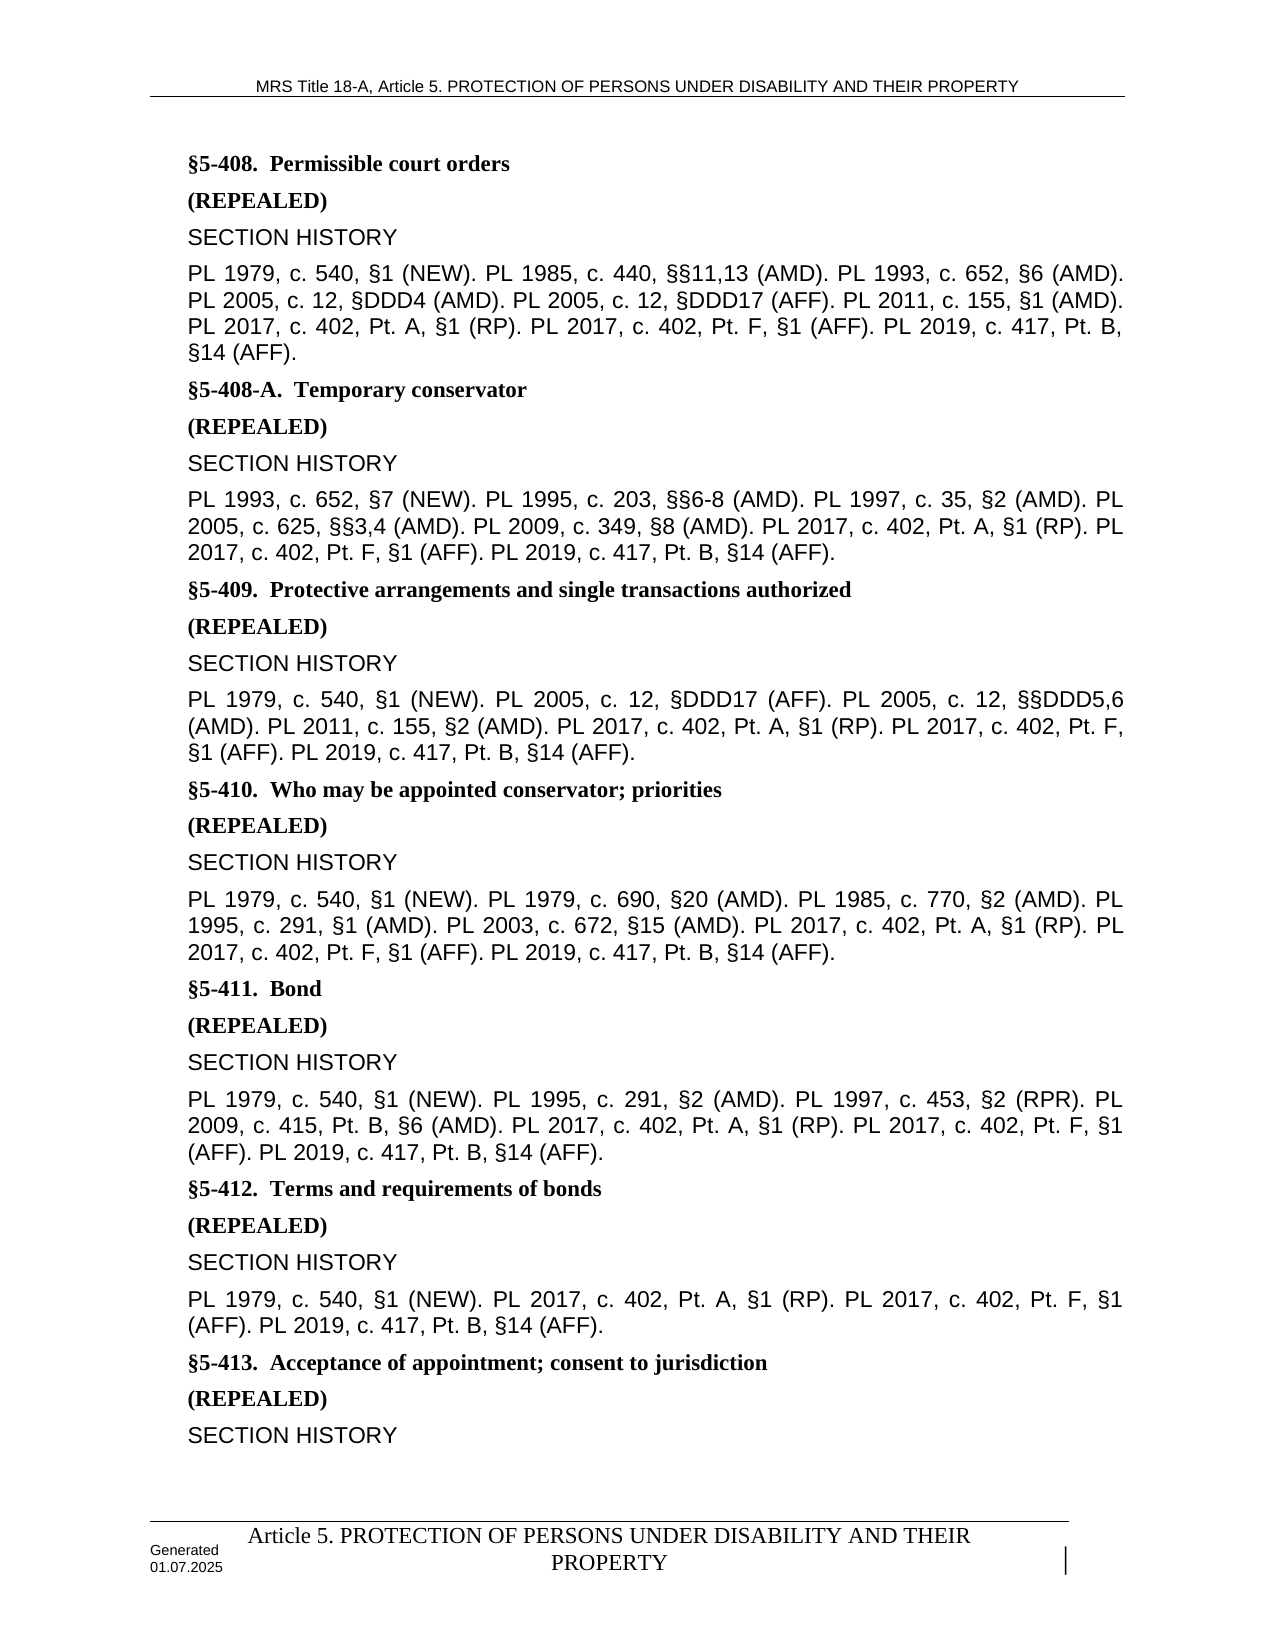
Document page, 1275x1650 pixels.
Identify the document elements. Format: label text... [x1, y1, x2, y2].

text SECTION HISTORY [187, 1049, 1125, 1075]
text (REPEALED) [187, 1012, 1125, 1039]
text §5-409. Protective arrangements and single transactions authorized [187, 576, 1125, 602]
text §5-410. Who may be appointed conservator; priorities [187, 776, 1125, 802]
text PL 1979, c. 540, §1 (NEW). PL 1985, c. 440, §§11,13 (AMD). PL 1993, c. 652, §6 (AMD). PL 2005, c. 12, §DDD4 (AMD). PL 2005, c. 12, §DDD17 (AFF). PL 2011, c. 155, §1 (AMD). PL 2017, c. 402, Pt. A, §1 (RP). PL 2017, c. 402, Pt. F, §1 (AFF). PL 2019, c. 417, Pt. B, §14 (AFF). [187, 260, 1125, 366]
text §5-408-A. Temporary conservator [187, 376, 1125, 402]
text SECTION HISTORY [187, 1249, 1125, 1275]
text (REPEALED) [187, 413, 1125, 439]
text (REPEALED) [187, 187, 1125, 213]
text PL 1979, c. 540, §1 (NEW). PL 1995, c. 291, §2 (AMD). PL 1997, c. 453, §2 (RPR). PL 2009, c. 415, Pt. B, §6 (AMD). PL 2017, c. 402, Pt. A, §1 (RP). PL 2017, c. 402, Pt. F, §1 (AFF). PL 2019, c. 417, Pt. B, §14 (AFF). [187, 1086, 1125, 1165]
text §5-408. Permissible court orders [187, 150, 1125, 176]
text PL 1993, c. 652, §7 (NEW). PL 1995, c. 203, §§6-8 (AMD). PL 1997, c. 35, §2 (AMD). PL 2005, c. 625, §§3,4 (AMD). PL 2009, c. 349, §8 (AMD). PL 2017, c. 402, Pt. A, §1 (RP). PL 2017, c. 402, Pt. F, §1 (AFF). PL 2019, c. 417, Pt. B, §14 (AFF). [187, 486, 1125, 566]
text SECTION HISTORY [187, 849, 1125, 876]
text SECTION HISTORY [187, 649, 1125, 676]
text SECTION HISTORY [187, 223, 1125, 250]
text (REPEALED) [187, 1386, 1125, 1412]
text §5-411. Bond [187, 976, 1125, 1002]
text (REPEALED) [187, 812, 1125, 839]
text PL 1979, c. 540, §1 (NEW). PL 1979, c. 690, §20 (AMD). PL 1985, c. 770, §2 (AMD). PL 1995, c. 291, §1 (AMD). PL 2003, c. 672, §15 (AMD). PL 2017, c. 402, Pt. A, §1 (RP). PL 2017, c. 402, Pt. F, §1 (AFF). PL 2019, c. 417, Pt. B, §14 (AFF). [187, 886, 1125, 965]
text SECTION HISTORY [187, 450, 1125, 476]
text (REPEALED) [187, 613, 1125, 639]
text SECTION HISTORY [187, 1422, 1125, 1449]
text PL 1979, c. 540, §1 (NEW). PL 2005, c. 12, §DDD17 (AFF). PL 2005, c. 12, §§DDD5,6 (AMD). PL 2011, c. 155, §2 (AMD). PL 2017, c. 402, Pt. A, §1 (RP). PL 2017, c. 402, Pt. F, §1 (AFF). PL 2019, c. 417, Pt. B, §14 (AFF). [187, 686, 1125, 765]
text §5-412. Terms and requirements of bonds [187, 1175, 1125, 1202]
text (REPEALED) [187, 1212, 1125, 1238]
text §5-413. Acceptance of appointment; consent to jurisdiction [187, 1349, 1125, 1375]
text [187, 1286, 1125, 1338]
